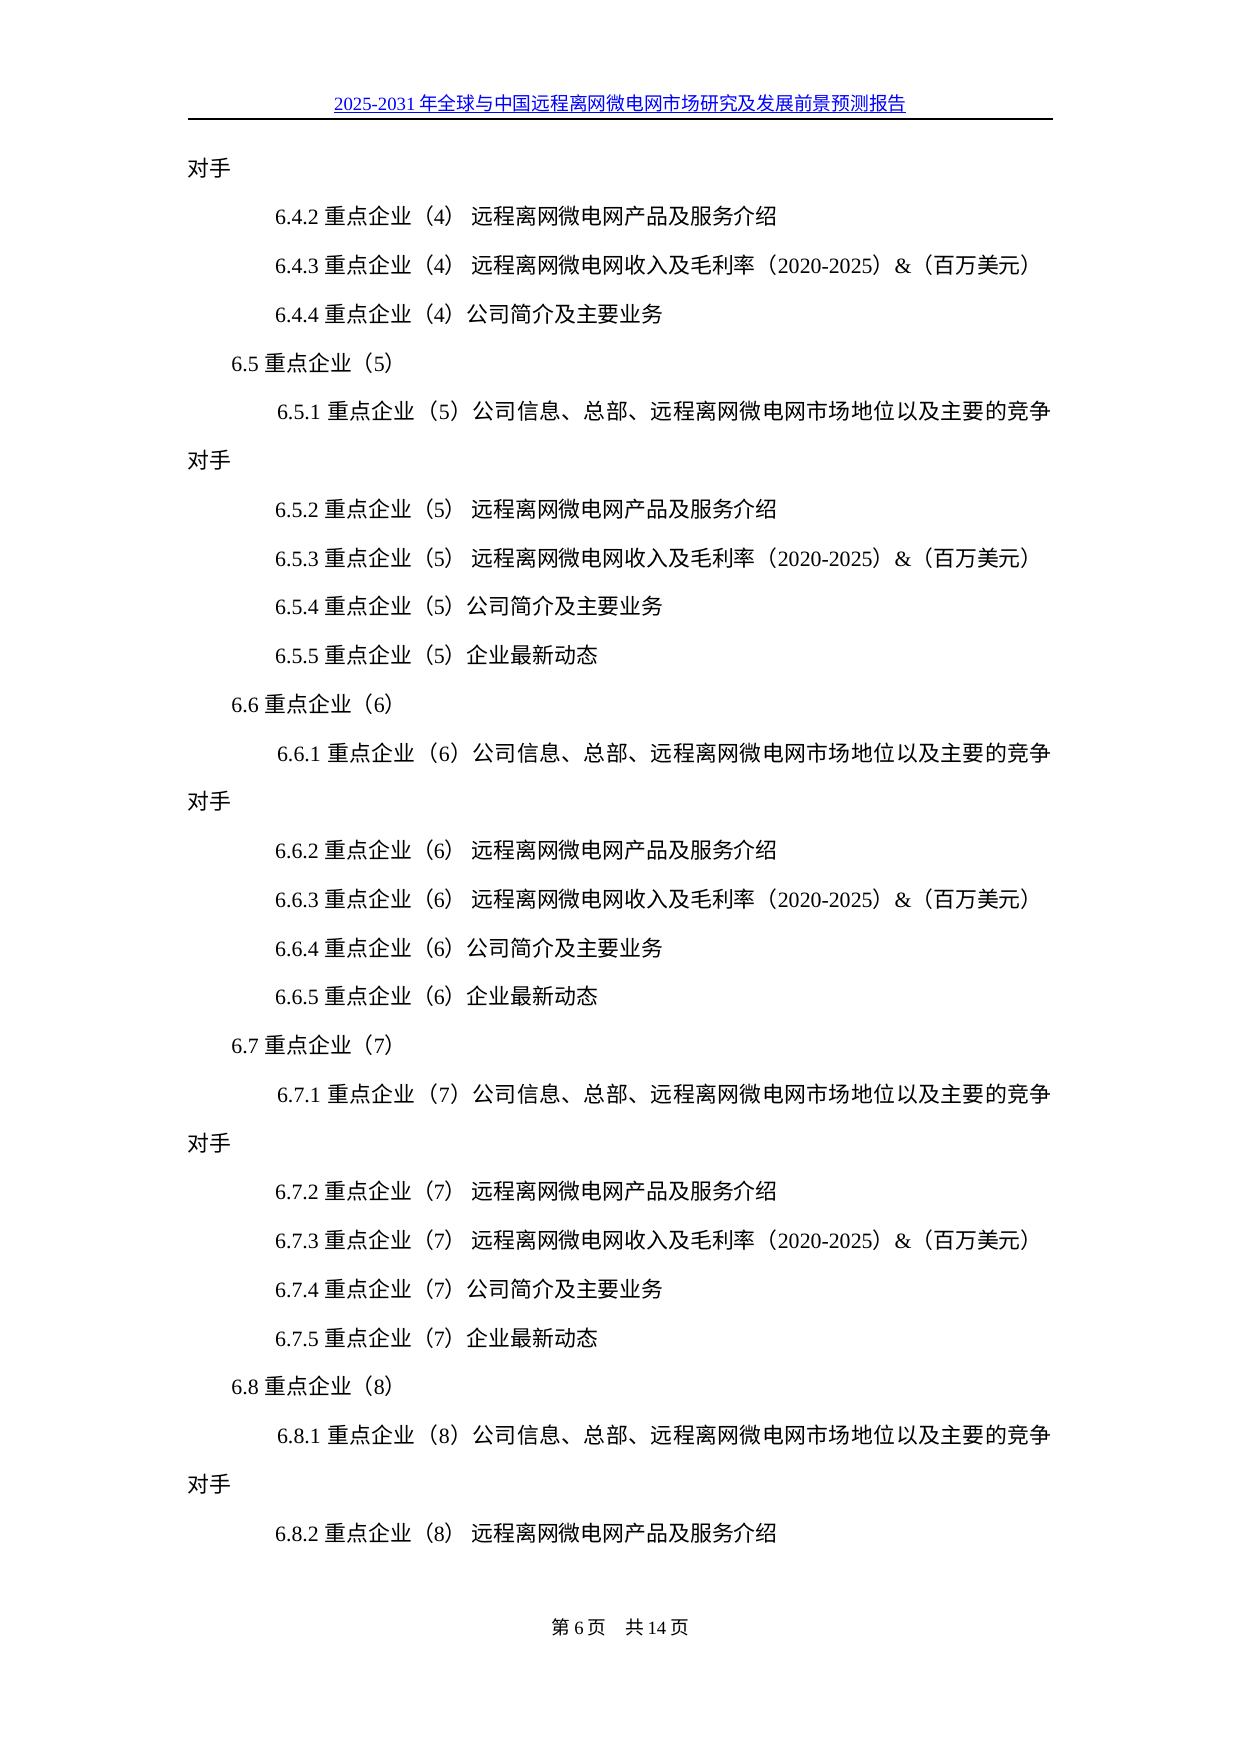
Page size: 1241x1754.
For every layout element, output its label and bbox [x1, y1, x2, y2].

text [187, 150, 1053, 1548]
